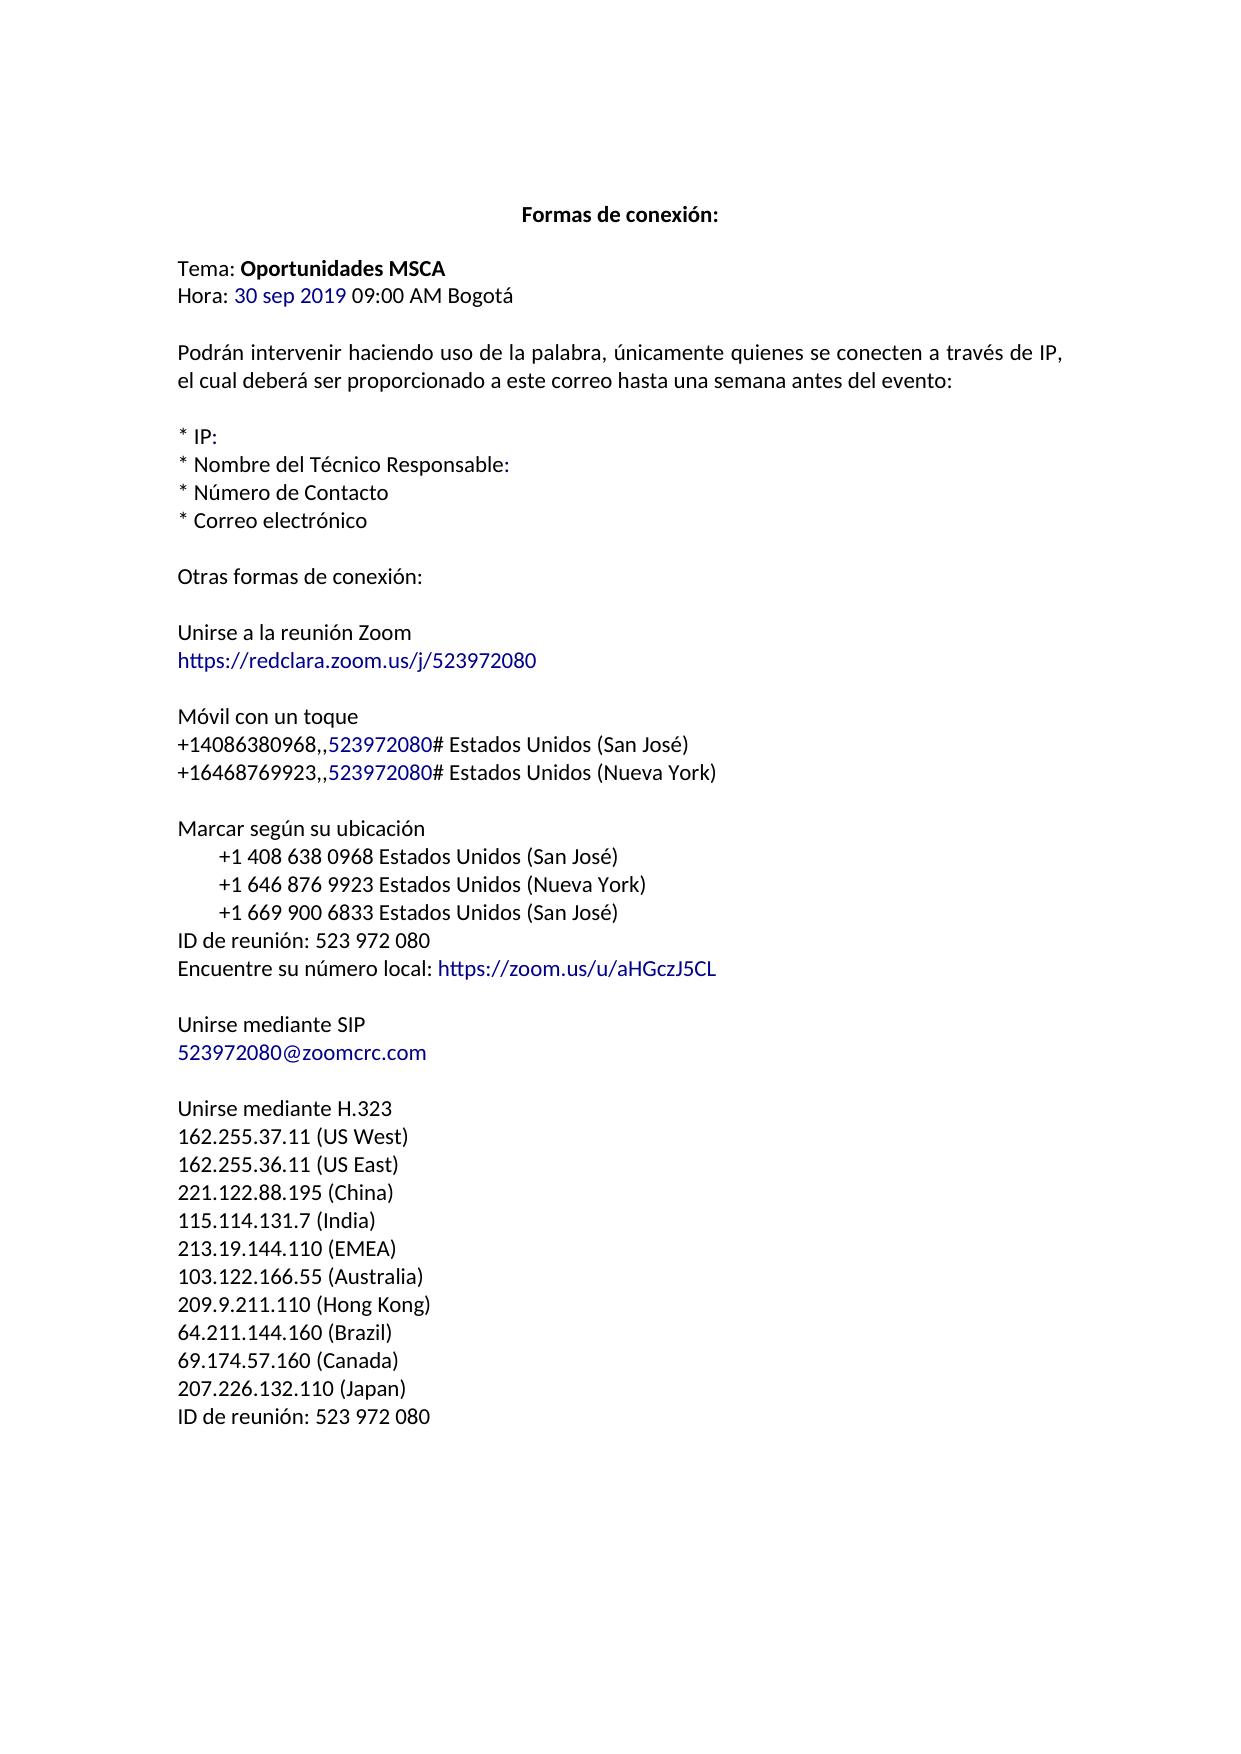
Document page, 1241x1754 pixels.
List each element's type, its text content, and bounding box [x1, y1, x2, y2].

text * Correo electrónico [177, 506, 1063, 534]
text Encuentre su número local: https://zoom.us/u/aHGczJ5CL [177, 954, 1063, 982]
text 207.226.132.110 (Japan) [177, 1374, 1063, 1402]
text +14086380968,,523972080# Estados Unidos (San José) [177, 730, 1063, 758]
text Tema: Oportunidades MSCA [177, 254, 1063, 282]
text ID de reunión: 523 972 080 [177, 926, 1063, 954]
text Móvil con un toque [177, 702, 1063, 730]
text 213.19.144.110 (EMEA) [177, 1234, 1063, 1262]
text 64.211.144.160 (Brazil) [177, 1318, 1063, 1346]
text +1 408 638 0968 Estados Unidos (San José) [177, 842, 1063, 870]
text 162.255.36.11 (US East) [177, 1150, 1063, 1178]
text 209.9.211.110 (Hong Kong) [177, 1290, 1063, 1318]
text 115.114.131.7 (India) [177, 1206, 1063, 1234]
text Marcar según su ubicación [177, 814, 1063, 842]
text +1 646 876 9923 Estados Unidos (Nueva York) [177, 870, 1063, 898]
text 69.174.57.160 (Canada) [177, 1346, 1063, 1374]
text Unirse a la reunión Zoom [177, 618, 1063, 646]
text ID de reunión: 523 972 080 [177, 1402, 1063, 1431]
text * Nombre del Técnico Responsable: [177, 450, 1063, 478]
text 103.122.166.55 (Australia) [177, 1262, 1063, 1290]
text +16468769923,,523972080# Estados Unidos (Nueva York) [177, 758, 1063, 786]
text Formas de conexión: [177, 201, 1063, 229]
text Podrán intervenir haciendo uso de la palabra, únicamente quienes se conecten a través de IP, el cual deberá ser proporcionado a este correo hasta una semana antes del evento: [177, 338, 1063, 394]
text +1 669 900 6833 Estados Unidos (San José) [177, 898, 1063, 926]
text 221.122.88.195 (China) [177, 1178, 1063, 1206]
text * Número de Contacto [177, 478, 1063, 506]
text Hora: 30 sep 2019 09:00 AM Bogotá [177, 282, 1063, 310]
text Unirse mediante H.323 [177, 1094, 1063, 1122]
text Unirse mediante SIP [177, 1010, 1063, 1038]
text https://redclara.zoom.us/j/523972080 [177, 646, 1063, 674]
text * IP: [177, 422, 1063, 450]
text 162.255.37.11 (US West) [177, 1122, 1063, 1150]
text 523972080@zoomcrc.com [177, 1038, 1063, 1066]
text Otras formas de conexión: [177, 562, 1063, 590]
